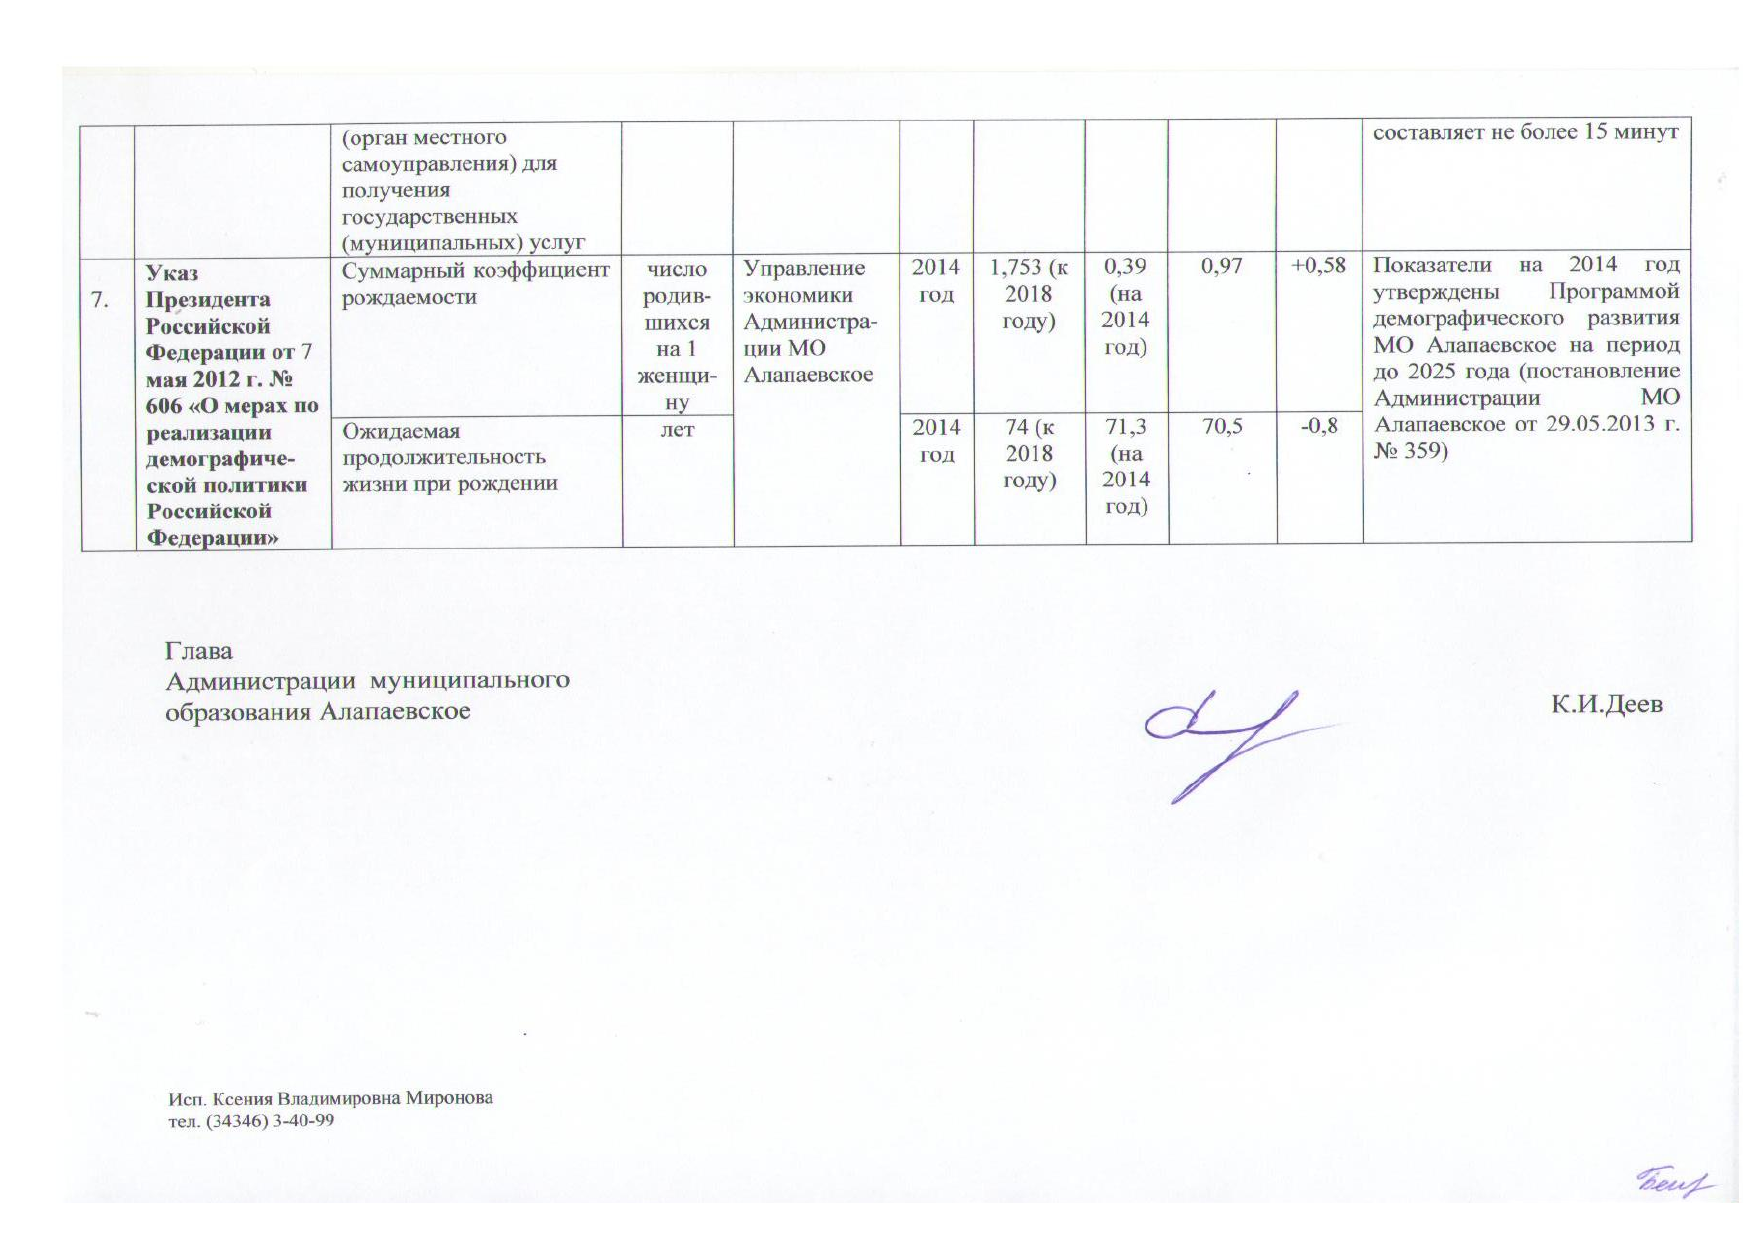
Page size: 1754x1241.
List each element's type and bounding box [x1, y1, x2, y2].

picture [56, 56, 1744, 1203]
